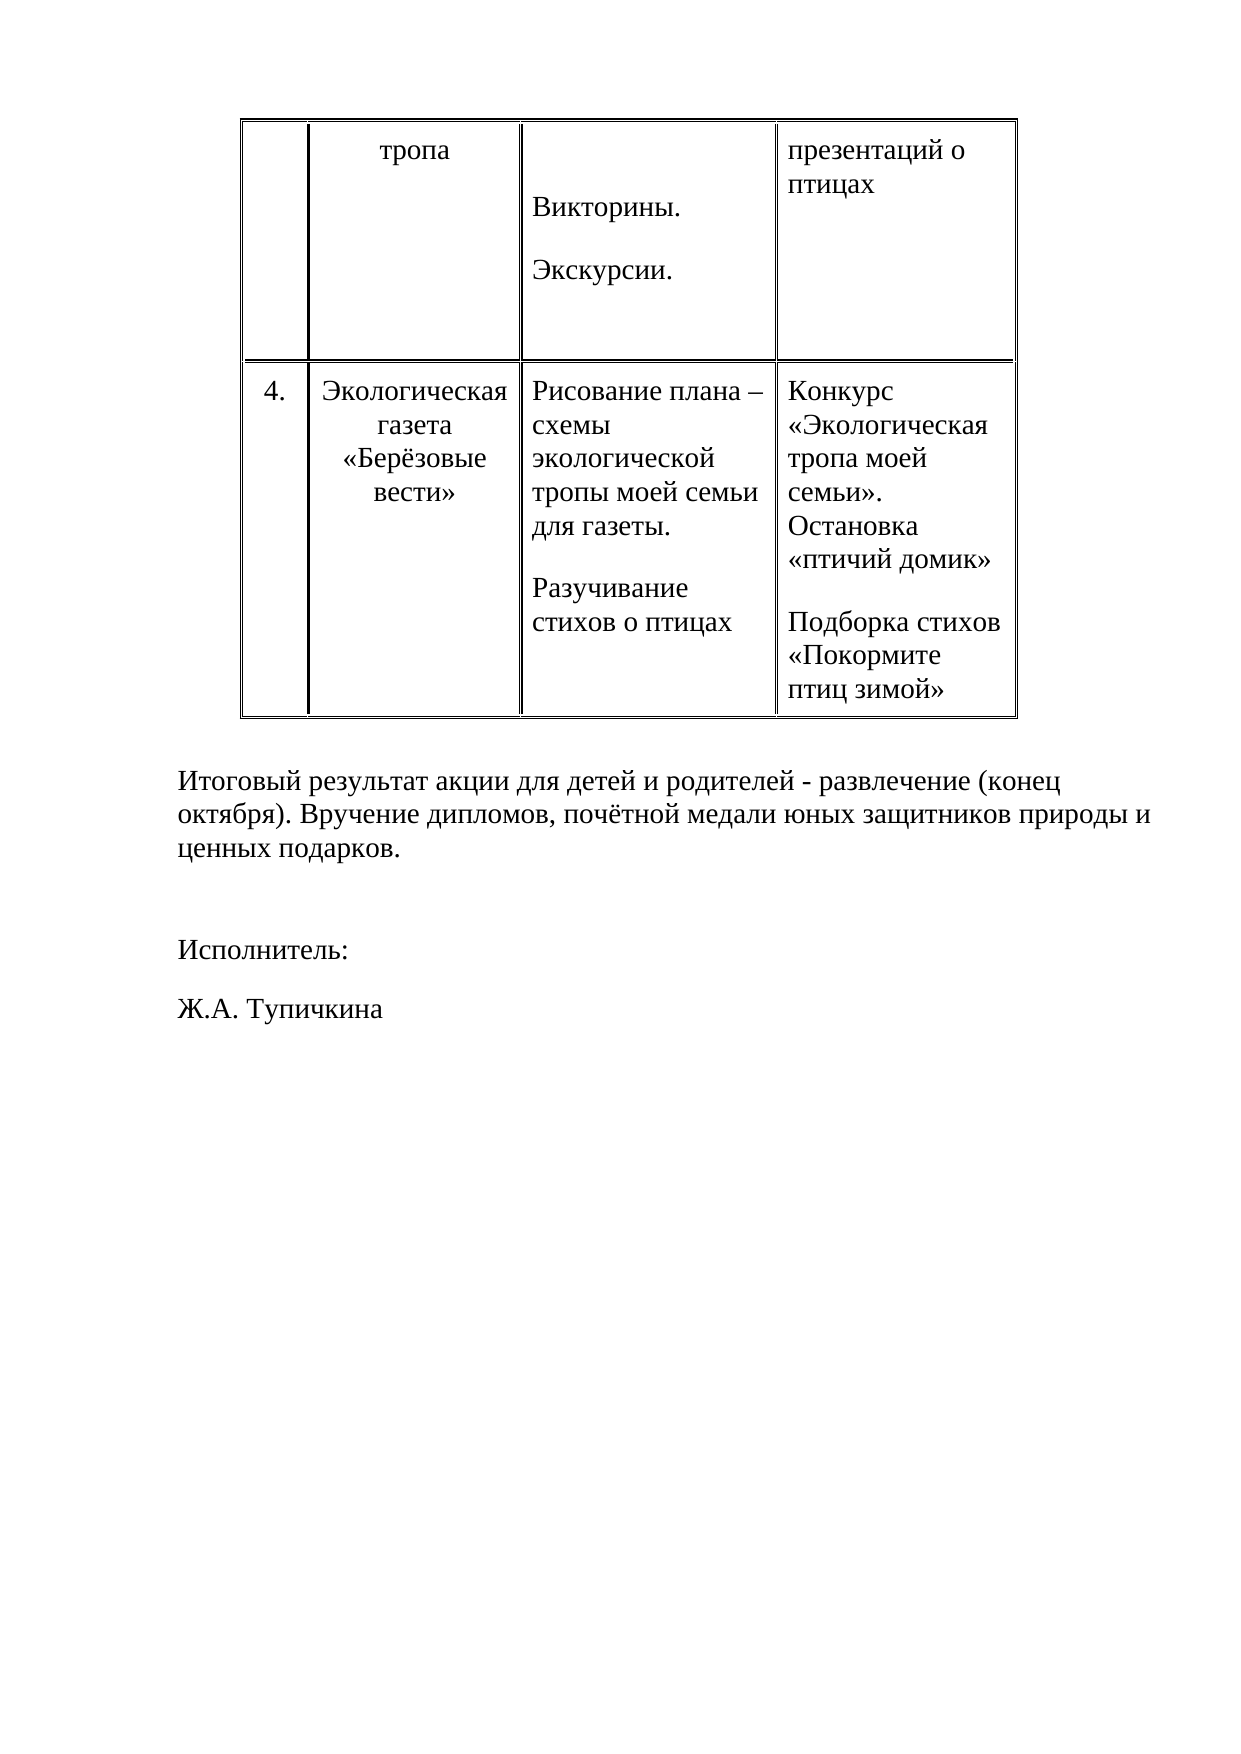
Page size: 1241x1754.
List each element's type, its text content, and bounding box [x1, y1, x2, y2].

table_cell 3. [243, 120, 308, 359]
text Итоговый результат акции для детей и родителей - развлечение (конец октября). Вручение дипломов, почётной медали юных защитников природы и ценных подарков. [177, 763, 1152, 863]
table_cell Конкурс «Экологическая тропа моей семьи». Остановка «птичий домик» Подборка стихов «Покормите птиц зимой» [777, 359, 1015, 716]
text Исполнитель: [177, 932, 1152, 966]
text Ж.А. Тупичкина [177, 992, 1152, 1025]
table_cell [777, 122, 1015, 359]
table_cell Рисование плана –схемы экологической тропы моей семьи для газеты. Разучивание стихов о птицах [521, 363, 777, 716]
table_cell 4. [243, 359, 308, 716]
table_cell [521, 122, 777, 359]
table_cell Экологическая тропа [308, 120, 521, 359]
table_cell Экологическая газета «Берёзовые вести» [308, 359, 521, 716]
